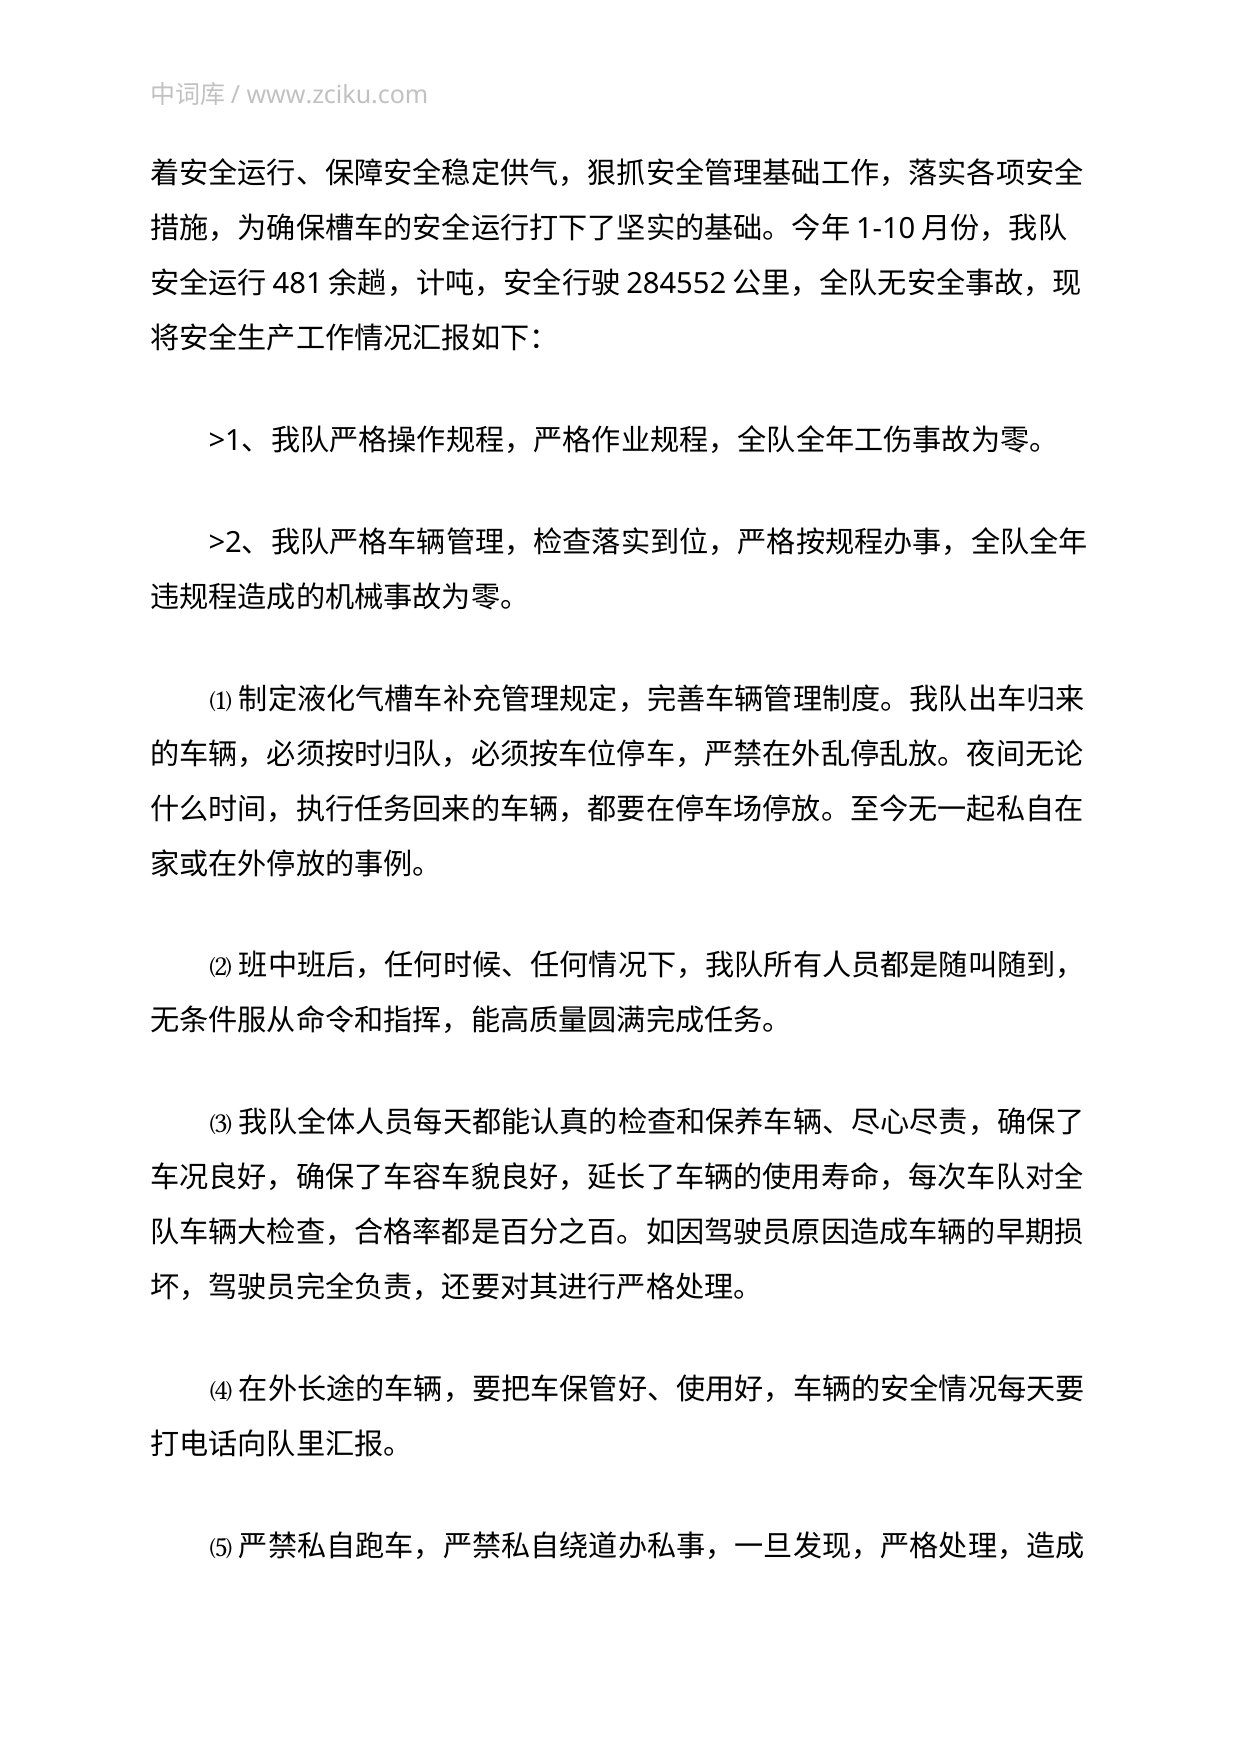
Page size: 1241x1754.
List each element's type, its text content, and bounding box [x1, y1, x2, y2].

text ⑴制定液化气槽车补充管理规定，完善车辆管理制度。我队出车归来的车辆，必须按时归队，必须按车位停车，严禁在外乱停乱放。夜间无论什么时间，执行任务回来的车辆，都要在停车场停放。至今无一起私自在家或在外停放的事例。 [150, 675, 1090, 882]
text >1、我队严格操作规程，严格作业规程，全队全年工伤事故为零。 [150, 417, 1090, 459]
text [150, 1522, 1090, 1564]
text ⑵班中班后，任何时候、任何情况下，我队所有人员都是随叫随到，无条件服从命令和指挥，能高质量圆满完成任务。 [150, 942, 1090, 1039]
text ⑶我队全体人员每天都能认真的检查和保养车辆、尽心尽责，确保了车况良好，确保了车容车貌良好，延长了车辆的使用寿命，每次车队对全队车辆大检查，合格率都是百分之百。如因驾驶员原因造成车辆的早期损坏，驾驶员完全负责，还要对其进行严格处理。 [150, 1099, 1090, 1306]
text >2、我队严格车辆管理，检查落实到位，严格按规程办事，全队全年违规程造成的机械事故为零。 [150, 519, 1090, 616]
text ⑷在外长途的车辆，要把车保管好、使用好，车辆的安全情况每天要打电话向队里汇报。 [150, 1365, 1090, 1463]
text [150, 150, 1090, 357]
